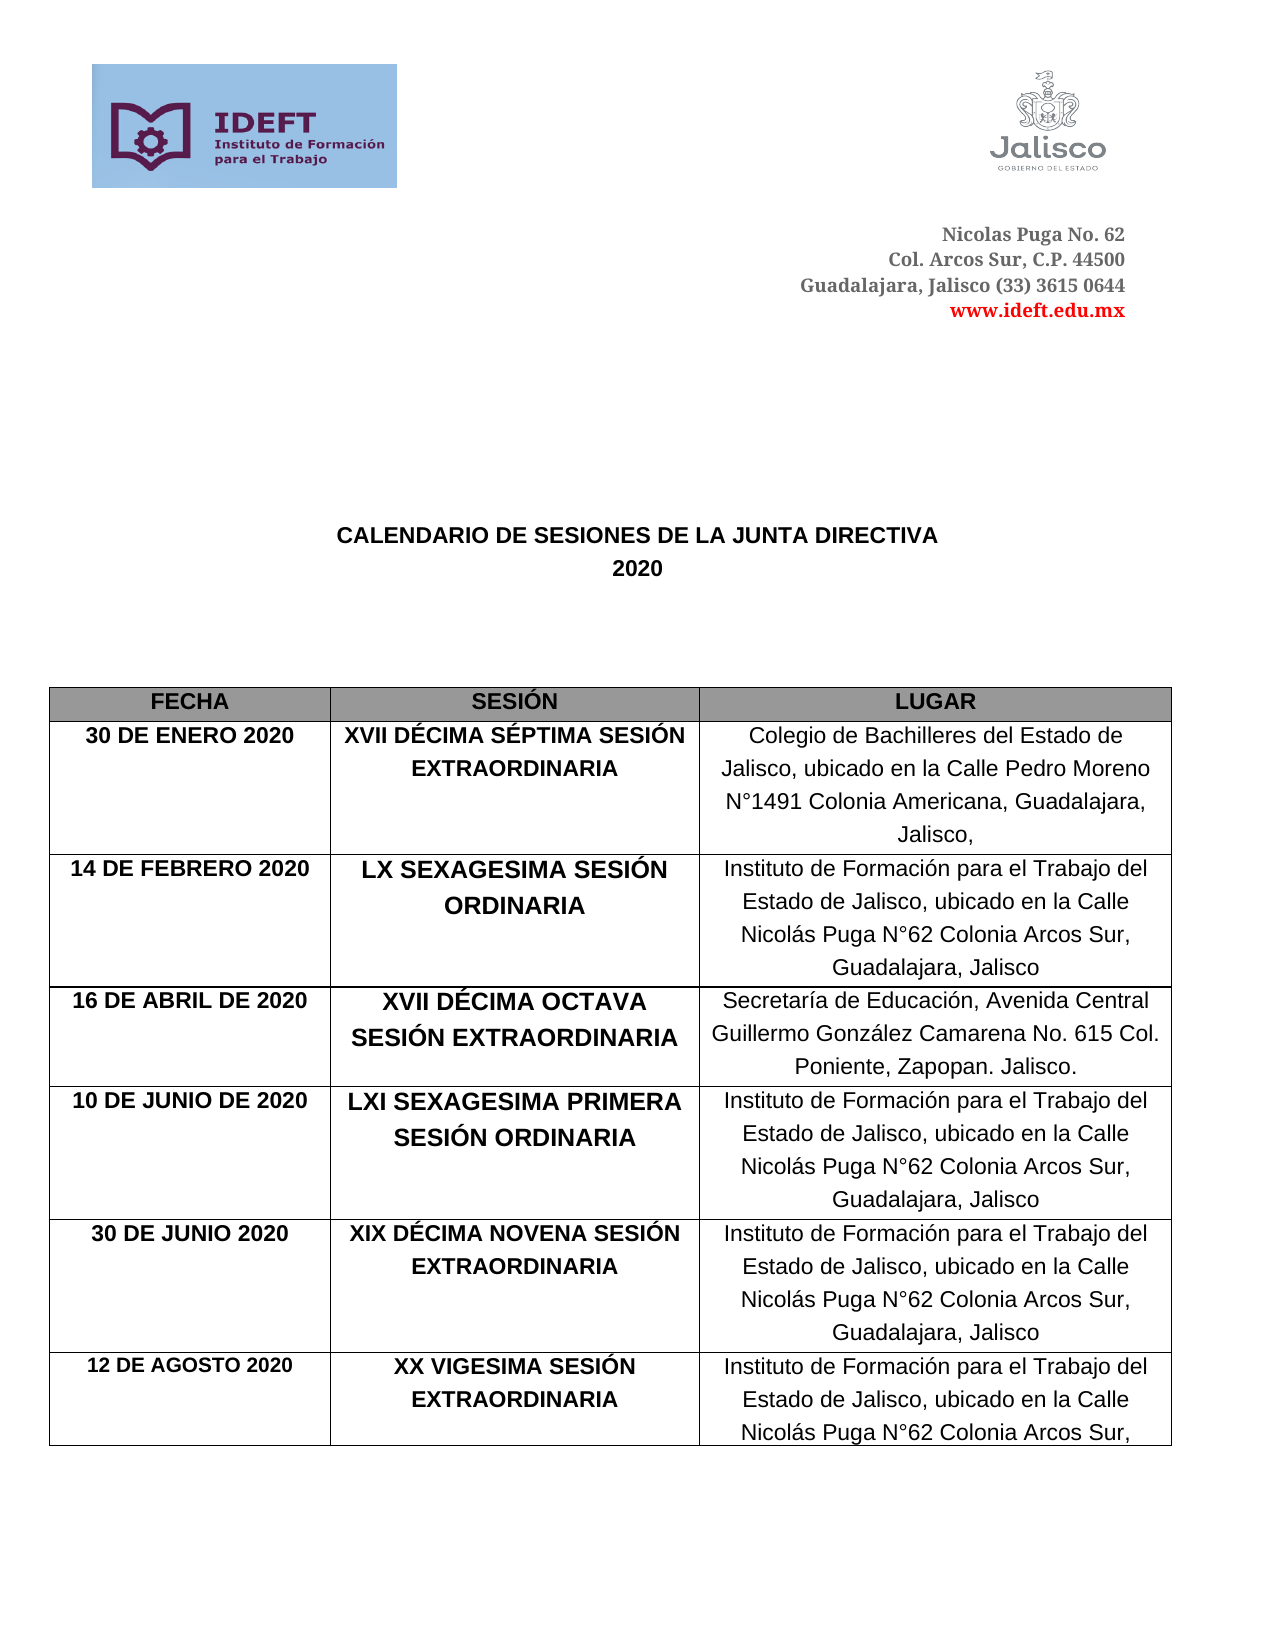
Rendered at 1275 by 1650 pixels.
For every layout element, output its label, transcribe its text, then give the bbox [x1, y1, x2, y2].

picture [90, 64, 397, 187]
table_cell XX VIGESIMA SESIÓN EXTRAORDINARIA [331, 1353, 699, 1445]
table_header LUGAR [700, 688, 1171, 721]
table_cell LXI SEXAGESIMA PRIMERA SESIÓN ORDINARIA [331, 1087, 699, 1219]
table_cell 14 DE FEBRERO 2020 [50, 855, 330, 986]
picture [977, 60, 1122, 181]
text 2020 [150, 555, 1125, 582]
table_cell Colegio de Bachilleres del Estado de Jalisco, ubicado en la Calle Pedro Moreno N°1491 Colonia Americana, Guadalajara, Jalisco, [700, 722, 1171, 854]
table_header FECHA [50, 688, 330, 721]
table_cell Secretaría de Educación, Avenida Central Guillermo González Camarena No. 615 Col. Poniente, Zapopan. Jalisco. [700, 988, 1171, 1086]
table_cell Instituto de Formación para el Trabajo del Estado de Jalisco, ubicado en la Calle Nicolás Puga N°62 Colonia Arcos Sur, Guadalajara, Jalisco. [700, 1353, 1171, 1445]
table_cell 12 DE AGOSTO 2020 [50, 1353, 330, 1445]
table_cell XVII DÉCIMA SÉPTIMA SESIÓN EXTRAORDINARIA [331, 722, 699, 854]
table_header SESIÓN [331, 688, 699, 721]
text CALENDARIO DE SESIONES DE LA JUNTA DIRECTIVA [150, 522, 1125, 549]
table_cell 30 DE JUNIO 2020 [50, 1220, 330, 1352]
table_cell Instituto de Formación para el Trabajo del Estado de Jalisco, ubicado en la Calle Nicolás Puga N°62 Colonia Arcos Sur, Guadalajara, Jalisco [700, 1087, 1171, 1219]
table_cell 16 DE ABRIL DE 2020 [50, 988, 330, 1086]
table_cell Instituto de Formación para el Trabajo del Estado de Jalisco, ubicado en la Calle Nicolás Puga N°62 Colonia Arcos Sur, Guadalajara, Jalisco [700, 855, 1171, 986]
table_cell Instituto de Formación para el Trabajo del Estado de Jalisco, ubicado en la Calle Nicolás Puga N°62 Colonia Arcos Sur, Guadalajara, Jalisco [700, 1220, 1171, 1352]
table_cell XVII DÉCIMA OCTAVA SESIÓN EXTRAORDINARIA [331, 988, 699, 1086]
table_cell 10 DE JUNIO DE 2020 [50, 1087, 330, 1219]
table_cell LX SEXAGESIMA SESIÓN ORDINARIA [331, 855, 699, 986]
table_cell 30 DE ENERO 2020 [50, 722, 330, 854]
table_cell XIX DÉCIMA NOVENA SESIÓN EXTRAORDINARIA [331, 1220, 699, 1352]
